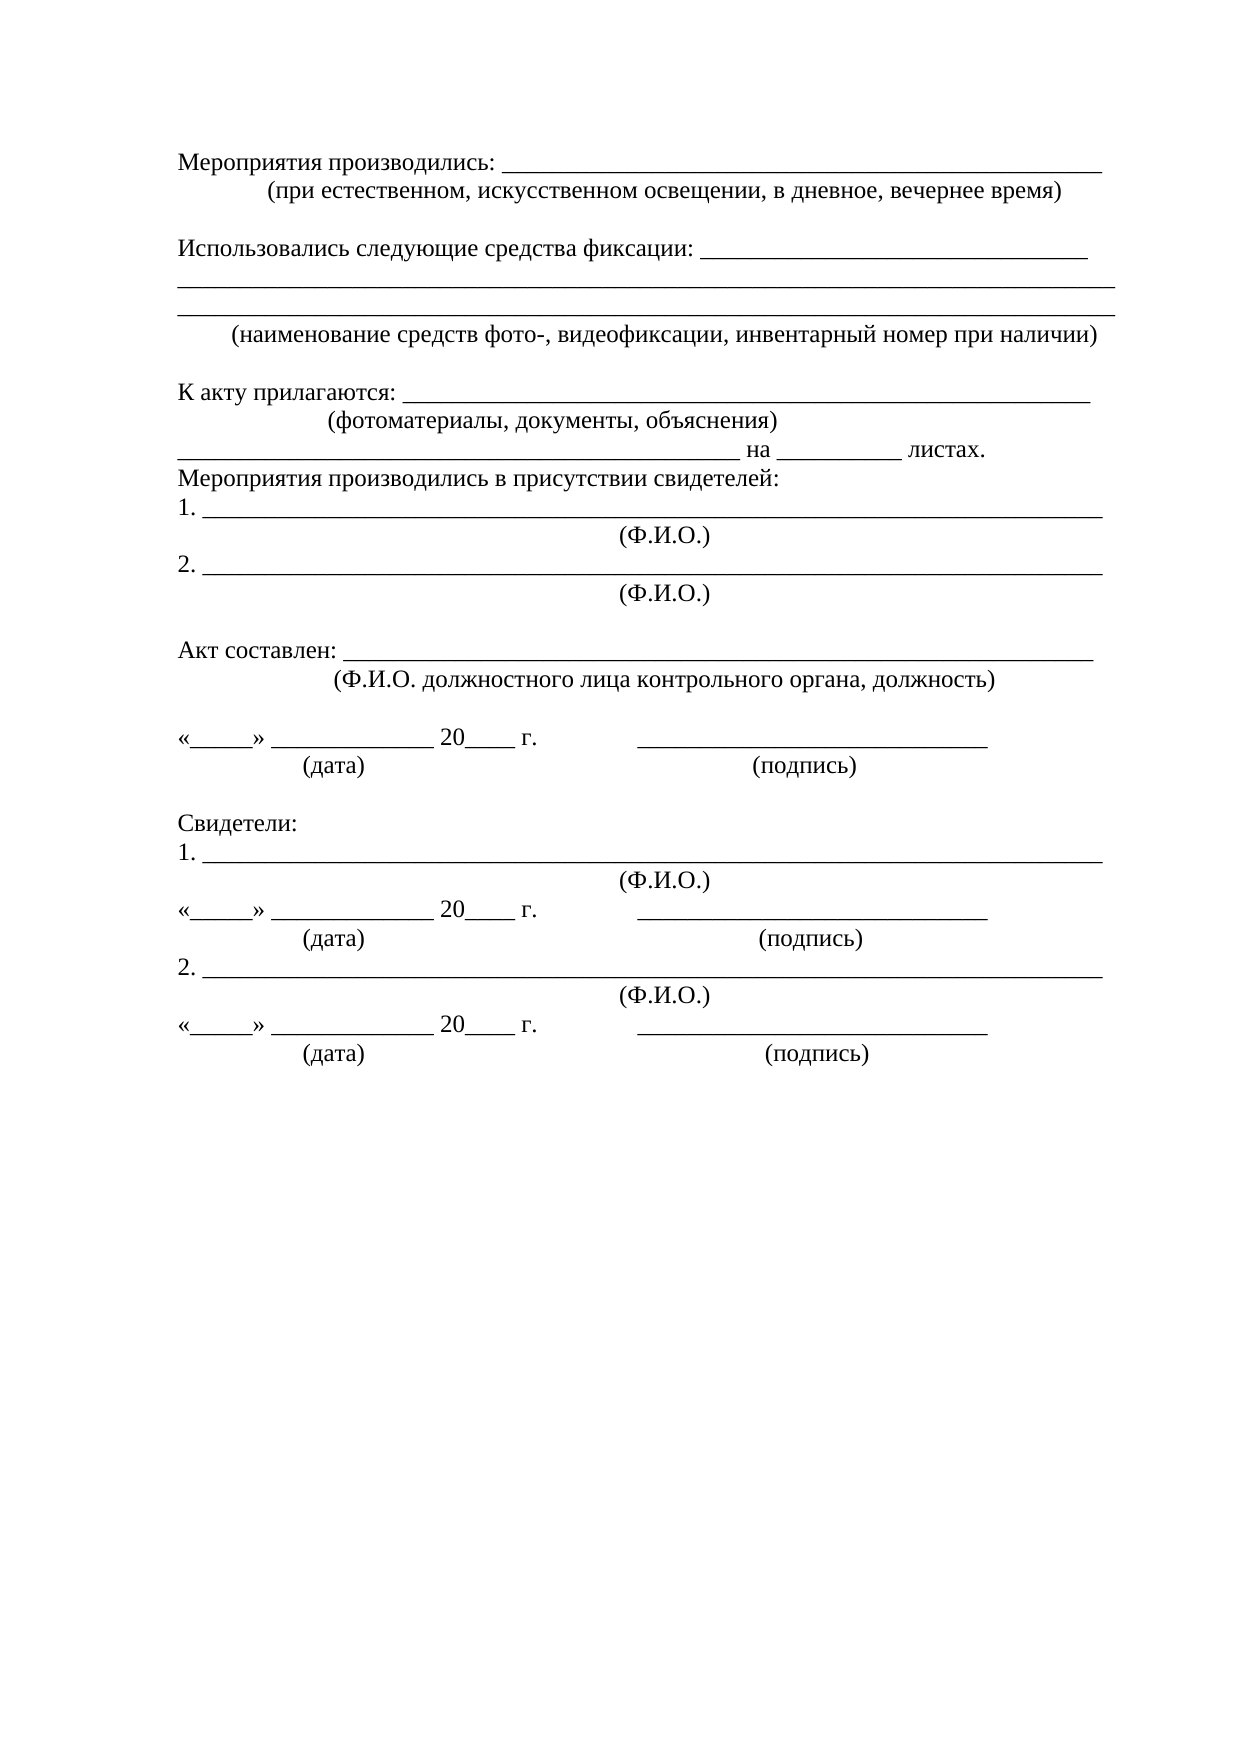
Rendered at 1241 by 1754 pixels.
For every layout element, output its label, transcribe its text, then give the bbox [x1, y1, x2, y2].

text Мероприятия производились: ________________________________________________ [177, 147, 1152, 176]
text (фотоматериалы, документы, объяснения) [177, 406, 1152, 434]
text ___________________________________________________________________________ [177, 291, 1152, 319]
text ___________________________________________________________________________ [177, 262, 1152, 291]
text Свидетели: [177, 808, 1152, 837]
text (дата) (подпись) [177, 751, 1152, 779]
text 1. ________________________________________________________________________ [177, 837, 1152, 866]
text «_____» _____________ 20____ г. ____________________________ [177, 1009, 1152, 1038]
text Акт составлен: ____________________________________________________________ [177, 636, 1152, 664]
text 2. ________________________________________________________________________ [177, 952, 1152, 981]
text «_____» _____________ 20____ г. ____________________________ [177, 894, 1152, 923]
text 1. ________________________________________________________________________ [177, 492, 1152, 521]
text (Ф.И.О.) [177, 521, 1152, 549]
text (наименование средств фото-, видеофиксации, инвентарный номер при наличии) [177, 319, 1152, 348]
text Использовались следующие средства фиксации: _______________________________ [177, 233, 1152, 262]
text (дата) (подпись) [177, 1038, 1152, 1067]
text (Ф.И.О.) [177, 981, 1152, 1009]
text Мероприятия производились в присутствии свидетелей: [177, 463, 1152, 492]
text _____________________________________________ на __________ листах. [177, 434, 1152, 463]
text (Ф.И.О. должностного лица контрольного органа, должность) [177, 664, 1152, 693]
text (при естественном, искусственном освещении, в дневное, вечернее время) [177, 176, 1152, 204]
text (Ф.И.О.) [177, 866, 1152, 894]
text (Ф.И.О.) [177, 578, 1152, 607]
text К акту прилагаются: _______________________________________________________ [177, 377, 1152, 406]
text (дата) (подпись) [177, 923, 1152, 952]
text 2. ________________________________________________________________________ [177, 549, 1152, 578]
text «_____» _____________ 20____ г. ____________________________ [177, 722, 1152, 751]
